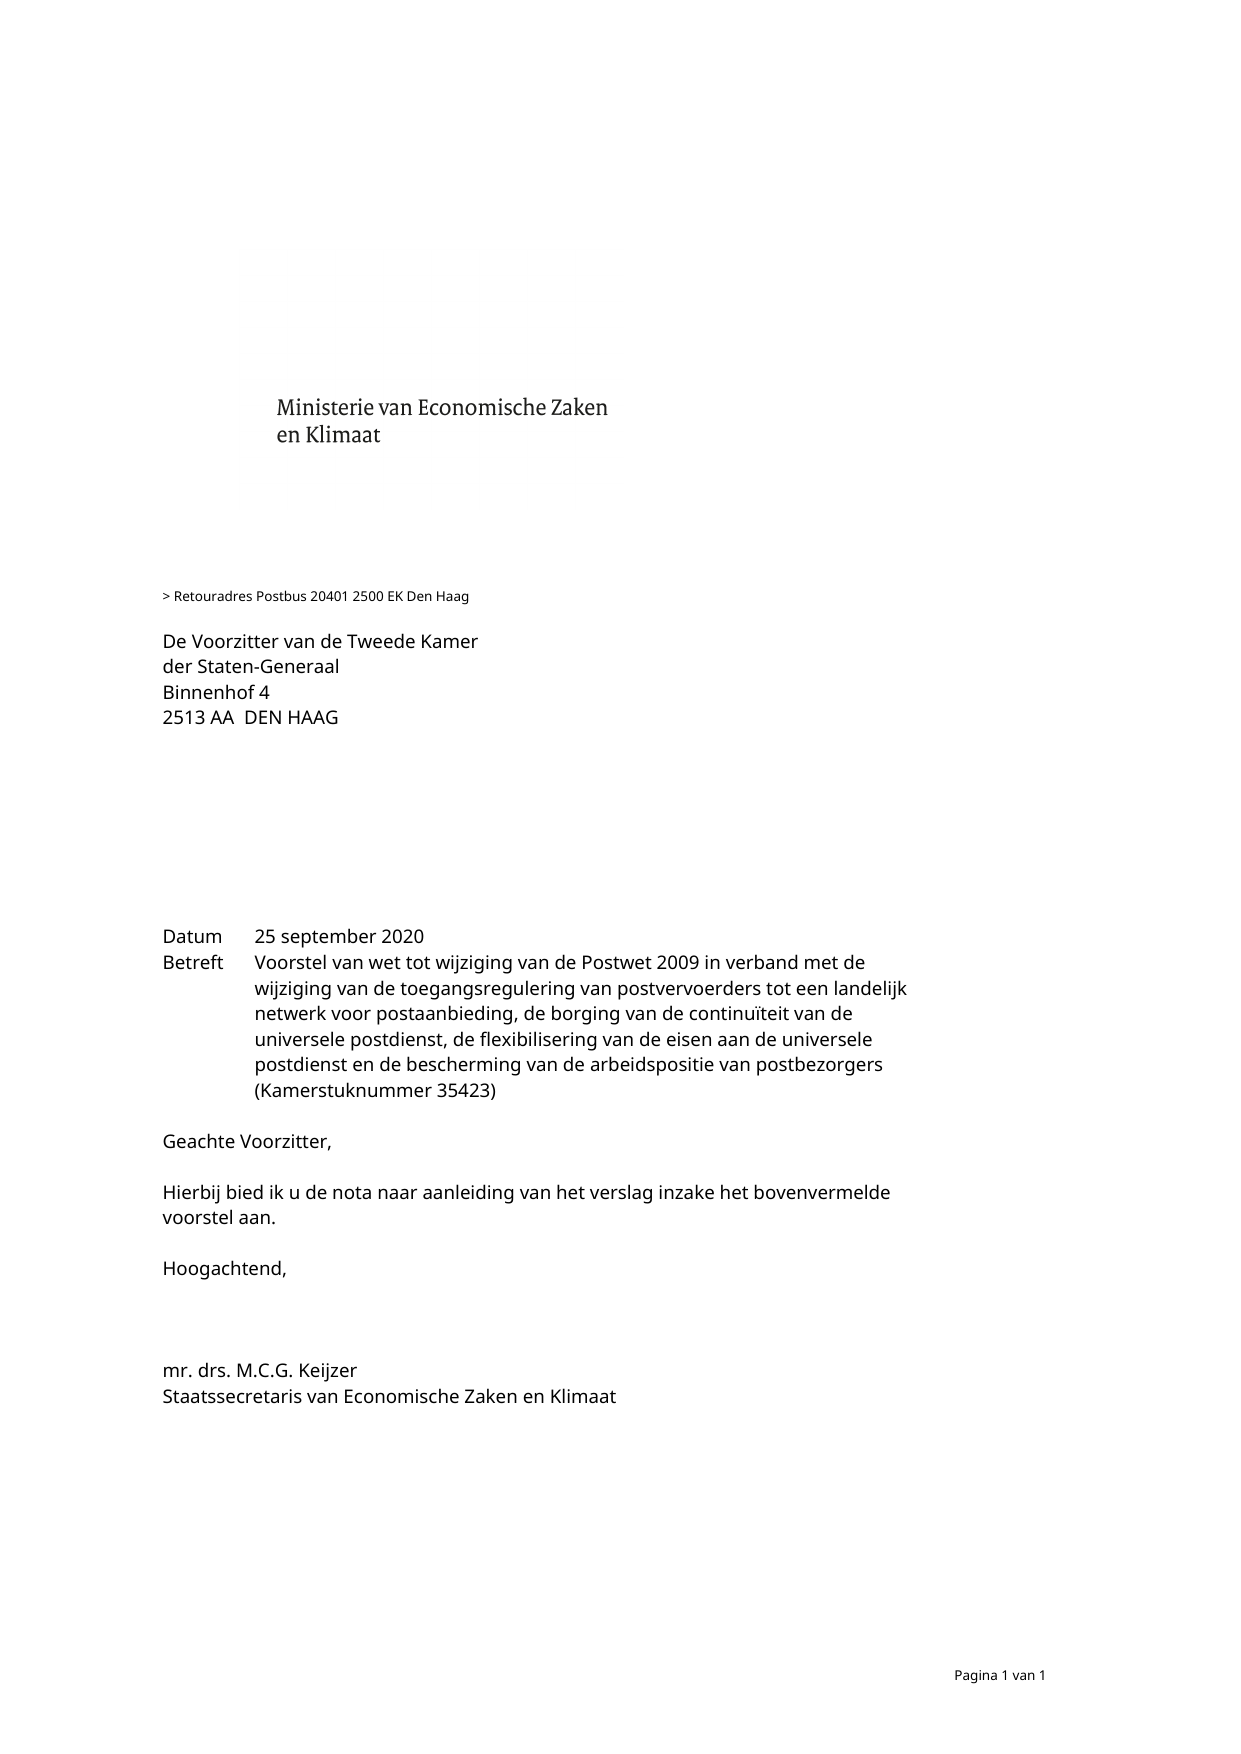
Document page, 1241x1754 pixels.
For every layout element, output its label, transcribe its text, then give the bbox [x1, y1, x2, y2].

text mr. drs. M.C.G. Keijzer [162, 1358, 947, 1383]
text Staatssecretaris van Economische Zaken en Klimaat [162, 1383, 947, 1409]
text Hoogachtend, [162, 1256, 947, 1281]
text Hierbij bied ik u de nota naar aanleiding van het verslag inzake het bovenvermelde voorstel aan. [162, 1179, 947, 1230]
text Geachte Voorzitter, [162, 1128, 947, 1153]
picture [239, 249, 624, 510]
